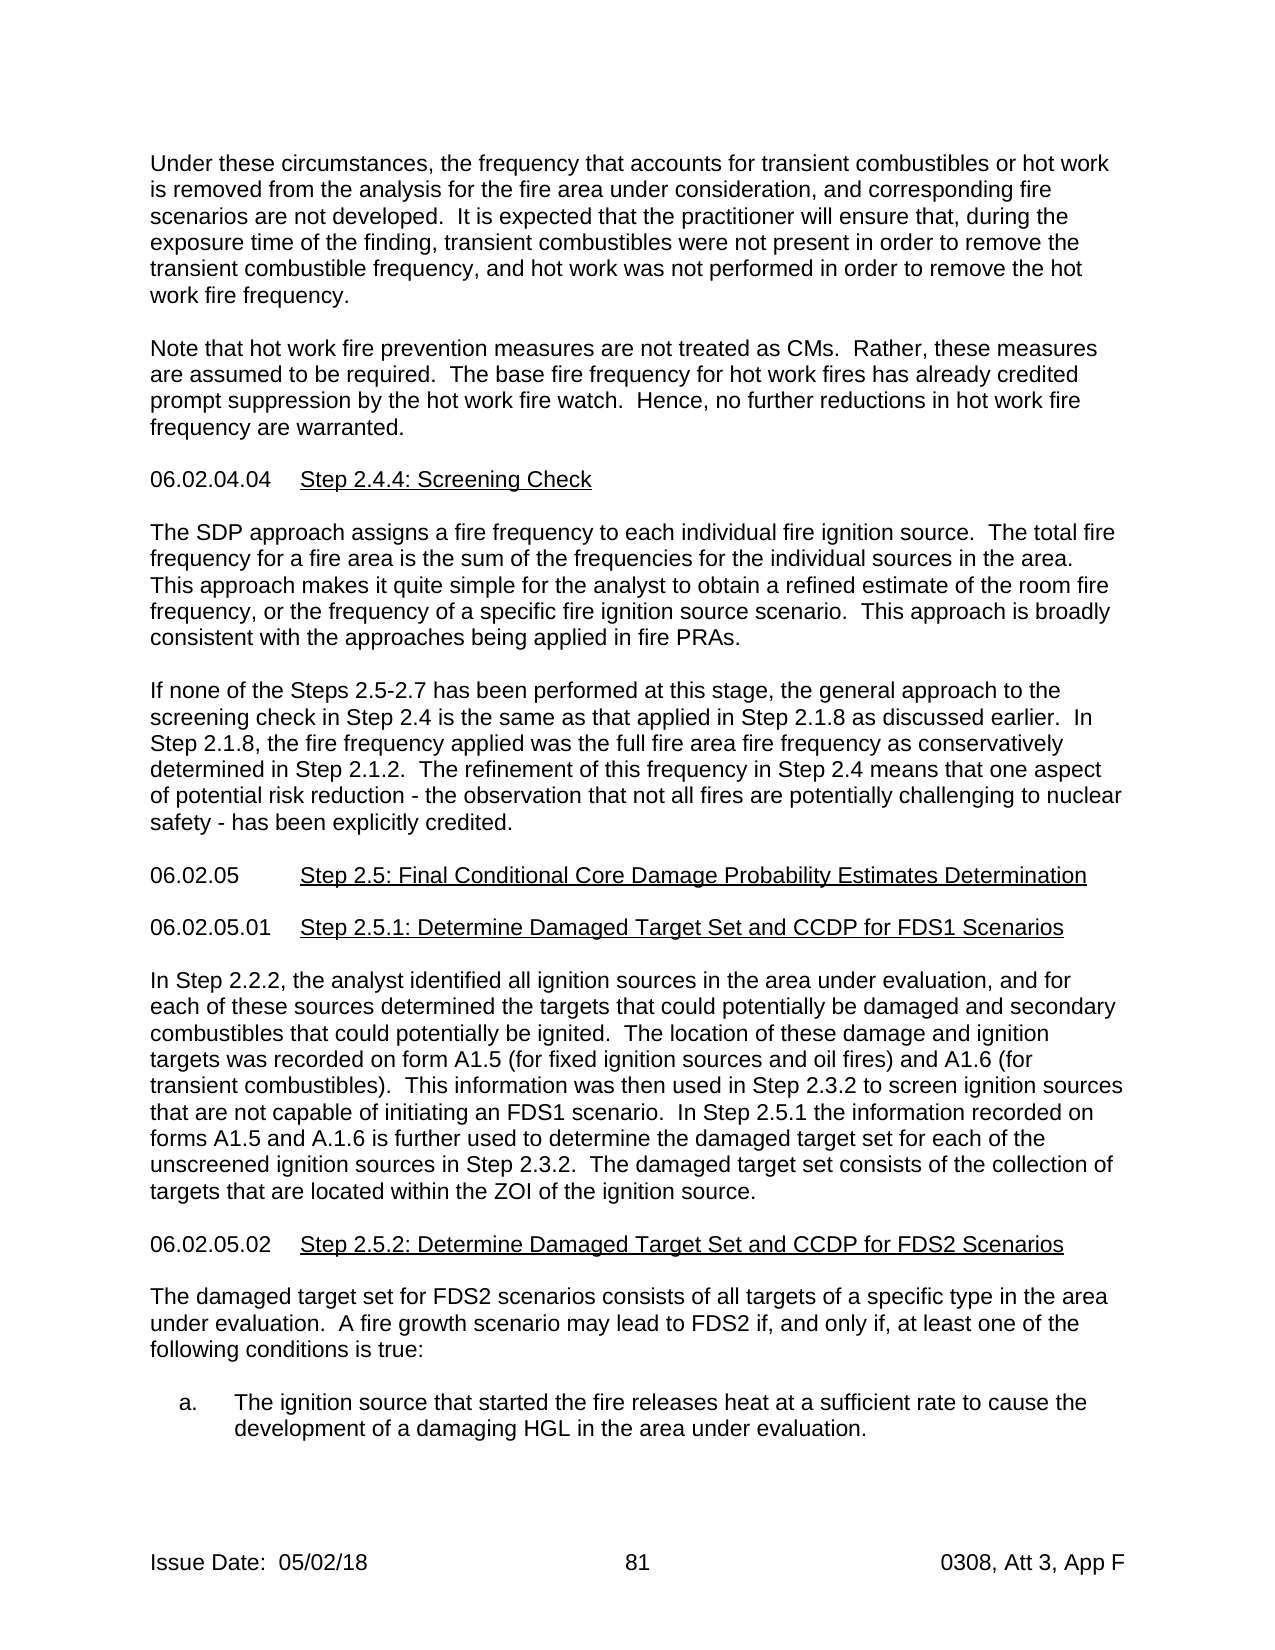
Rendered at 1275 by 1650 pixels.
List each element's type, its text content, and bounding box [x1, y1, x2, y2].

text If none of the Steps 2.5-2.7 has been performed at this stage, the general approach to the screening check in Step 2.4 is the same as that applied in Step 2.1.8 as discussed earlier. In Step 2.1.8, the fire frequency applied was the full fire area fire frequency as conservatively determined in Step 2.1.2. The refinement of this frequency in Step 2.4 means that one aspect of potential risk reduction - the observation that not all fires are potentially challenging to nuclear safety - has been explicitly credited. [150, 677, 1125, 835]
text In Step 2.2.2, the analyst identified all ignition sources in the area under evaluation, and for each of these sources determined the targets that could potentially be damaged and secondary combustibles that could potentially be ignited. The location of these damage and ignition targets was recorded on form A1.5 (for fixed ignition sources and oil fires) and A1.6 (for transient combustibles). This information was then used in Step 2.3.2 to screen ignition sources that are not capable of initiating an FDS1 scenario. In Step 2.5.1 the information recorded on forms A1.5 and A.1.6 is further used to determine the damaged target set for each of the unscreened ignition sources in Step 2.3.2. The damaged target set consists of the collection of targets that are located within the ZOI of the ignition source. [150, 967, 1125, 1204]
text The SDP approach assigns a fire frequency to each individual fire ignition source. The total fire frequency for a fire area is the sum of the frequencies for the individual sources in the area. This approach makes it quite simple for the analyst to obtain a refined estimate of the room fire frequency, or the frequency of a specific fire ignition source scenario. This approach is broadly consistent with the approaches being applied in fire PRAs. [150, 519, 1125, 651]
subtitle Step 2.4.4: Screening Check [150, 466, 1125, 493]
list The ignition source that started the fire releases heat at a sufficient rate to cause the development of a damaging HGL in the area under evaluation. [178, 1389, 1125, 1441]
subtitle Step 2.5: Final Conditional Core Damage Probability Estimates Determination [150, 862, 1125, 888]
subtitle Step 2.5.2: Determine Damaged Target Set and CCDP for FDS2 Scenarios [150, 1231, 1125, 1257]
subtitle Step 2.5.1: Determine Damaged Target Set and CCDP for FDS1 Scenarios [150, 914, 1125, 941]
text Note that hot work fire prevention measures are not treated as CMs. Rather, these measures are assumed to be required. The base fire frequency for hot work fires has already credited prompt suppression by the hot work fire watch. Hence, no further reductions in hot work fire frequency are warranted. [150, 334, 1125, 440]
text The damaged target set for FDS2 scenarios consists of all targets of a specific type in the area under evaluation. A fire growth scenario may lead to FDS2 if, and only if, at least one of the following conditions is true: [150, 1283, 1125, 1362]
text Under these circumstances, the frequency that accounts for transient combustibles or hot work is removed from the analysis for the fire area under consideration, and corresponding fire scenarios are not developed. It is expected that the practitioner will ensure that, during the exposure time of the finding, transient combustibles were not present in order to remove the transient combustible frequency, and hot work was not performed in order to remove the hot work fire frequency. [150, 150, 1125, 308]
